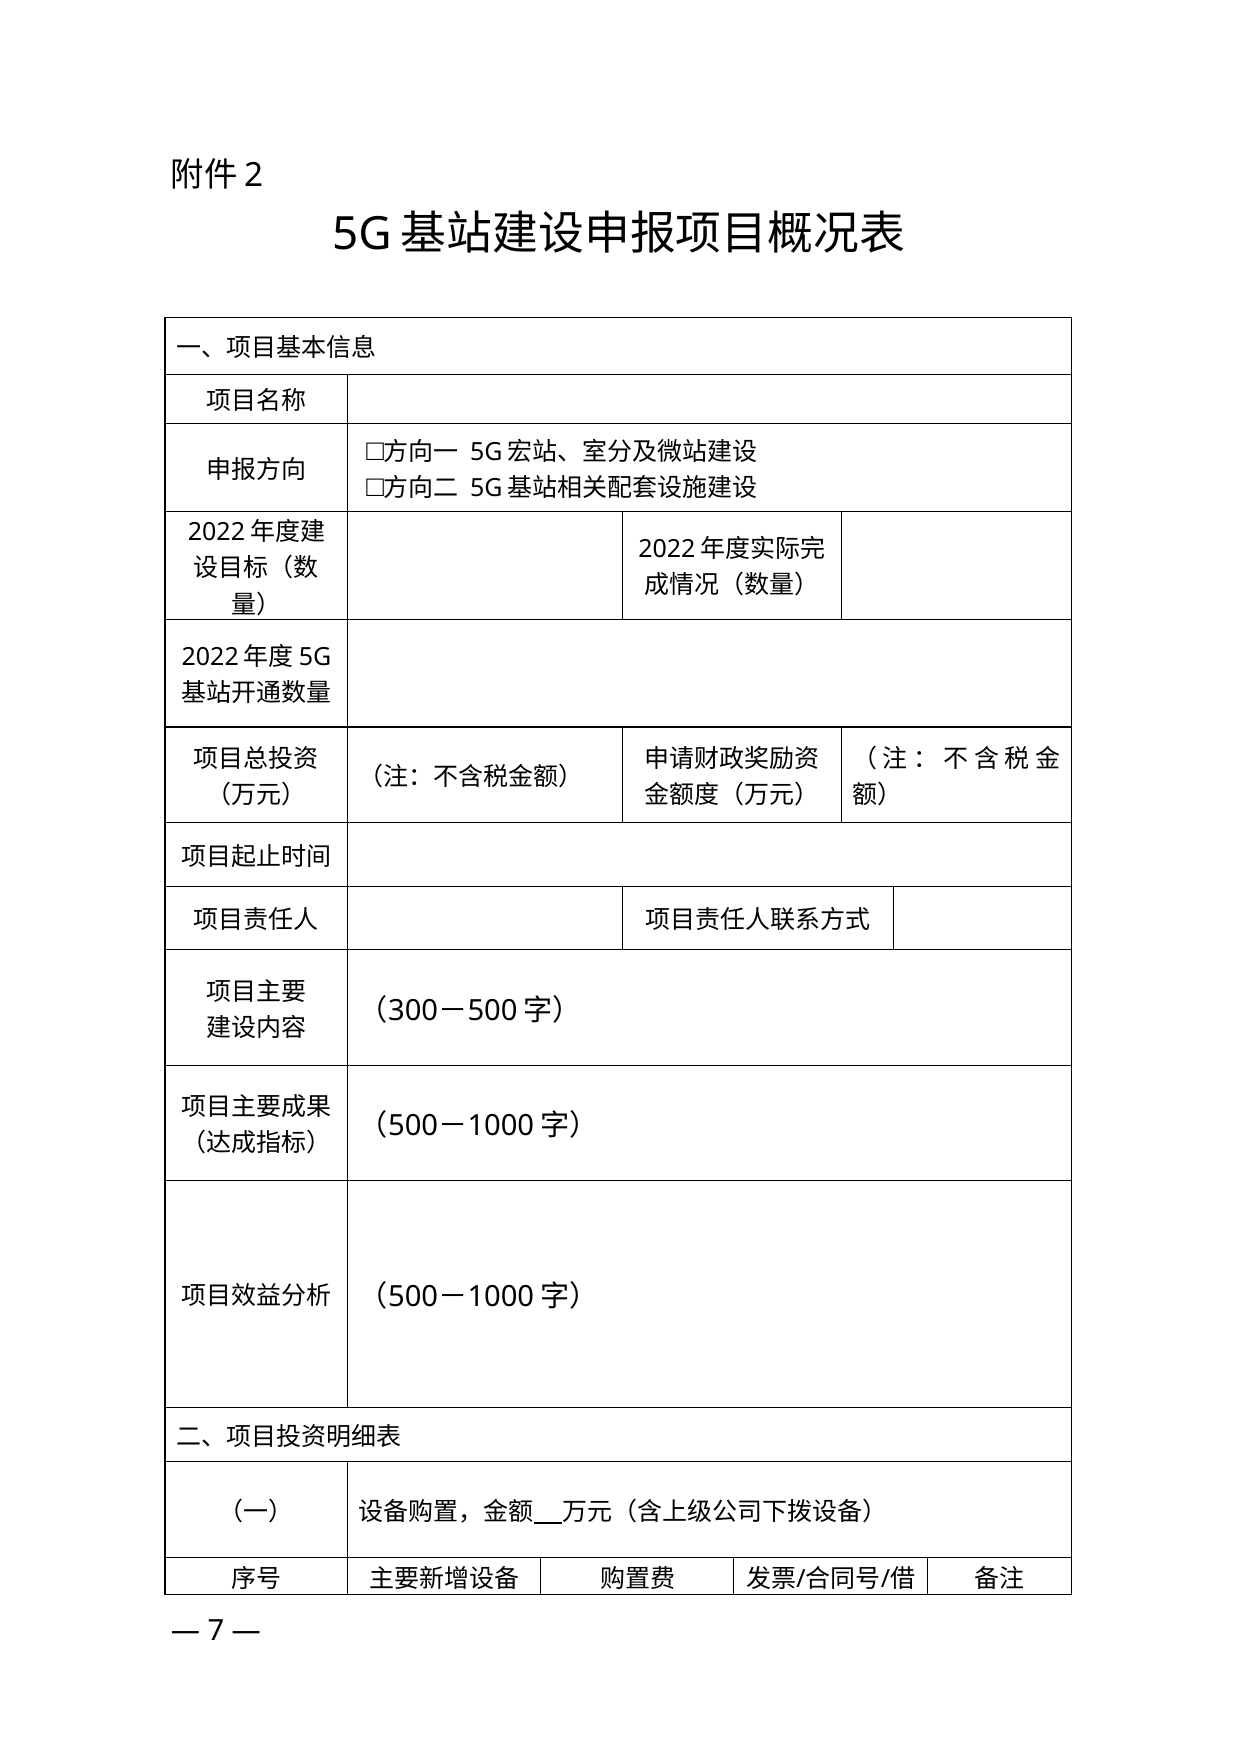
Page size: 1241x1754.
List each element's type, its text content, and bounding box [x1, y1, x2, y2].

table_cell 项目名称 [166, 375, 347, 423]
table_cell 2022年度建设目标（数量） [166, 512, 347, 618]
list 附件2 [171, 148, 1066, 196]
table_cell 项目起止时间 [166, 823, 347, 886]
table_cell （300－500字） [348, 950, 1071, 1064]
table_cell [348, 375, 1071, 423]
table_cell [894, 887, 1071, 949]
table_cell 备注 [928, 1558, 1071, 1594]
table_cell 项目主要 建设内容 [166, 950, 347, 1064]
table_cell 设备购置，金额 万元（含上级公司下拨设备） [348, 1462, 1071, 1557]
table_header 一、项目基本信息 [166, 318, 1071, 373]
table_cell （500－1000字） [348, 1066, 1071, 1179]
table_cell 申报方向 [166, 424, 347, 511]
table_cell 主要新增设备 [348, 1558, 540, 1594]
table_cell 项目责任人 [166, 887, 347, 949]
table_cell 购置费 （万元） [541, 1558, 733, 1594]
table_cell 项目主要成果（达成指标） [166, 1066, 347, 1179]
table_cell 序号 [166, 1558, 347, 1594]
table_cell 项目效益分析 [166, 1181, 347, 1407]
table_cell 2022年度5G基站开通数量 [166, 620, 347, 726]
table_cell 申请财政奖励资金额度（万元） [623, 728, 841, 822]
table_cell □方向一 5G宏站、室分及微站建设 □方向二 5G基站相关配套设施建设 [348, 424, 1071, 511]
table_cell （注：不含税金额） [842, 728, 1071, 822]
table_cell [348, 887, 622, 949]
table_cell [348, 620, 1071, 726]
text 5G基站建设申报项目概况表 [171, 196, 1066, 263]
table_cell [842, 512, 1071, 618]
table_cell （500－1000字） [348, 1181, 1071, 1407]
table_cell （一） [166, 1462, 347, 1557]
table_cell 发票/合同号/借货证明等 [734, 1558, 927, 1594]
table_cell 项目责任人联系方式 [623, 887, 893, 949]
table_cell 2022年度实际完成情况（数量） [623, 512, 841, 618]
table_cell [348, 512, 622, 618]
table_cell [348, 823, 1071, 886]
table_cell 项目总投资 （万元） [166, 728, 347, 822]
table_cell （注：不含税金额） [348, 728, 622, 822]
table_cell 二、项目投资明细表 [166, 1408, 1071, 1461]
